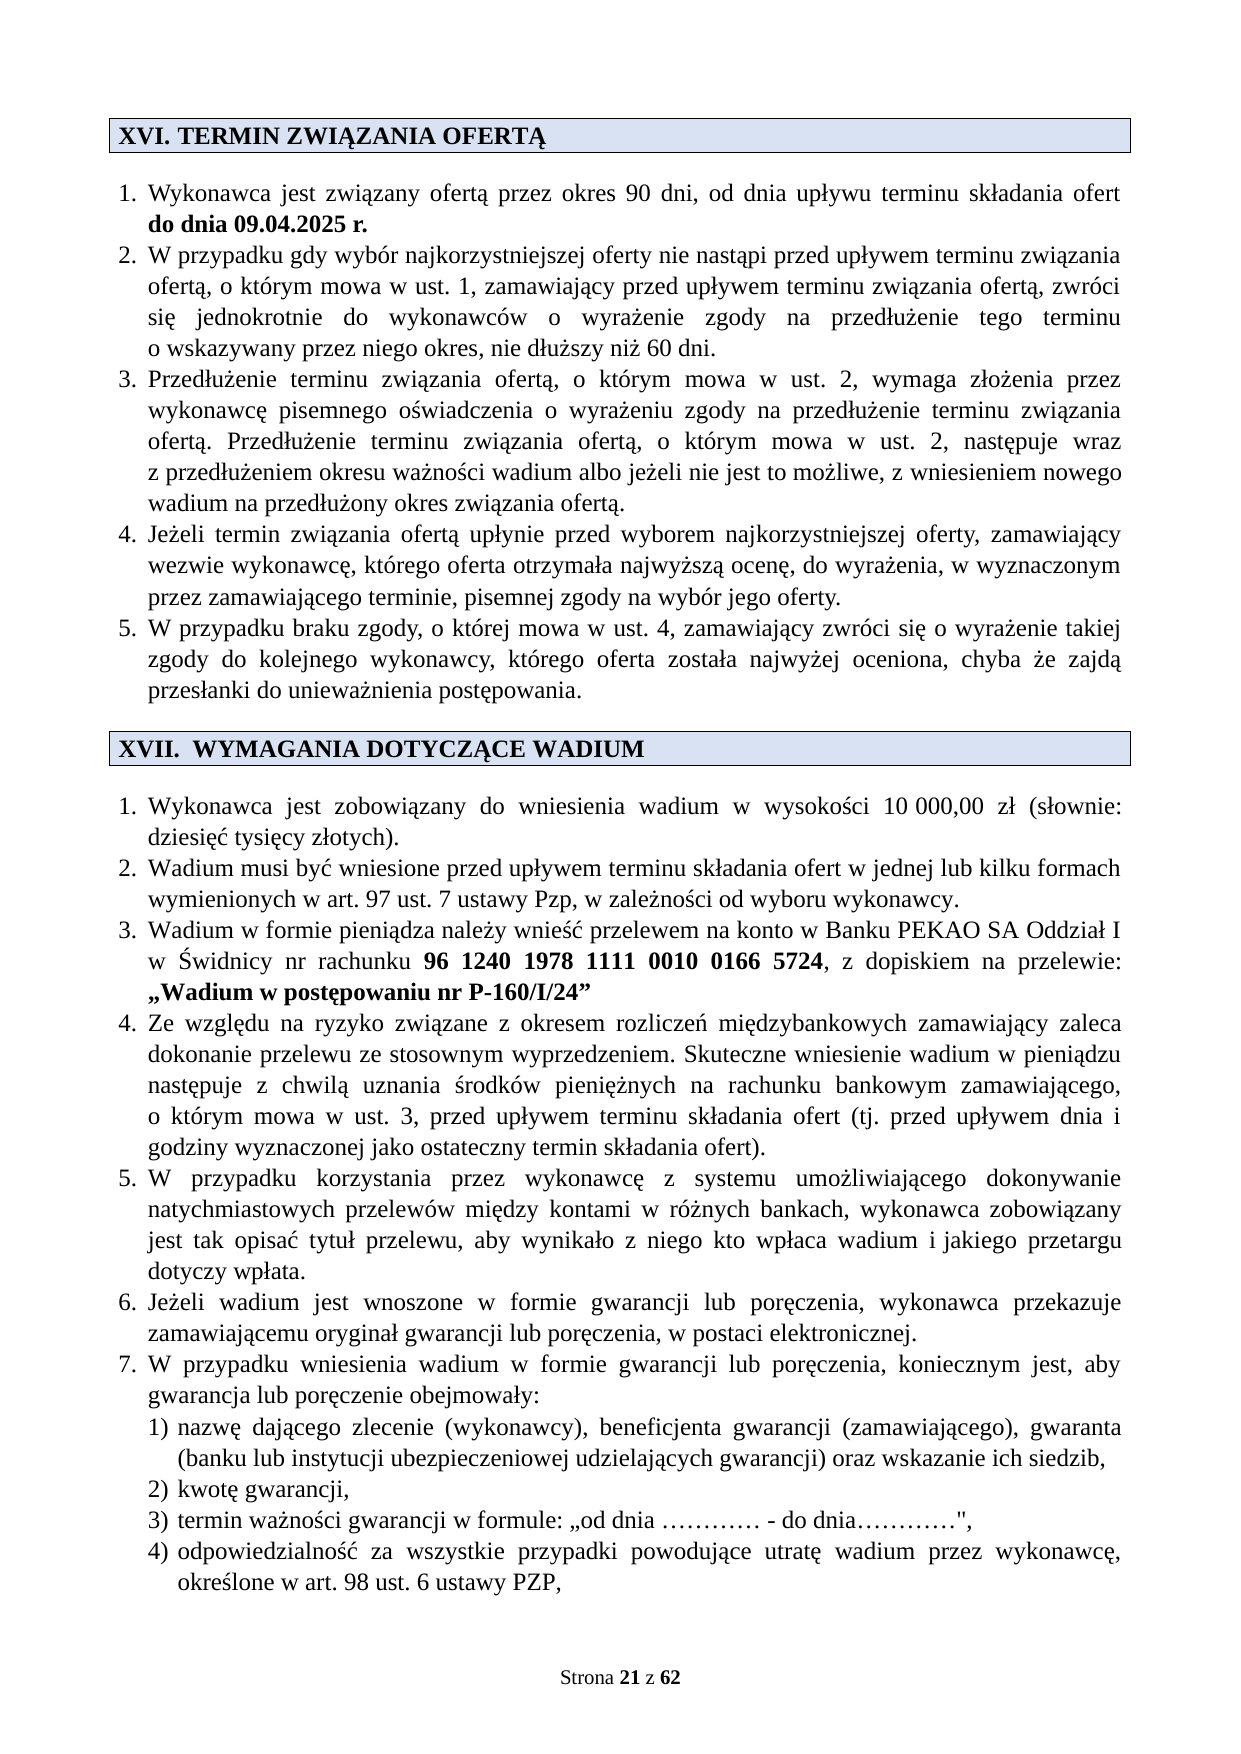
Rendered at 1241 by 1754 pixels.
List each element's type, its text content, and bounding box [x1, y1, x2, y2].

list Wykonawca jest zobowiązany do wniesienia wadium w wysokości 10 000,00 zł (słownie: dziesięć tysięcy złotych). [118, 791, 1122, 851]
list Wykonawca jest związany ofertą przez okres 90 dni, od dnia upływu terminu składania ofert do dnia 09.04.2025 r. [118, 178, 1122, 238]
list odpowiedzialność za wszystkie przypadki powodujące utratę wadium przez wykonawcę, określone w art. 98 ust. 6 ustawy PZP, [148, 1536, 1122, 1596]
list kwotę gwarancji, [148, 1474, 1122, 1502]
list W przypadku braku zgody, o której mowa w ust. 4, zamawiający zwróci się o wyrażenie takiej zgody do kolejnego wykonawcy, którego oferta została najwyżej oceniona, chyba że zajdą przesłanki do unieważnienia postępowania. [118, 613, 1122, 703]
list nazwę dającego zlecenie (wykonawcy), beneficjenta gwarancji (zamawiającego), gwaranta (banku lub instytucji ubezpieczeniowej udzielających gwarancji) oraz wskazanie ich siedzib, [148, 1412, 1122, 1471]
list W przypadku wniesienia wadium w formie gwarancji lub poręczenia, koniecznym jest, aby gwarancja lub poręczenie obejmowały: [118, 1349, 1122, 1409]
list Jeżeli wadium jest wnoszone w formie gwarancji lub poręczenia, wykonawca przekazuje zamawiającemu oryginał gwarancji lub poręczenia, w postaci elektronicznej. [118, 1287, 1122, 1347]
subtitle TERMIN ZWIĄZANIA OFERTĄ [110, 119, 1130, 152]
list Wadium musi być wniesione przed upływem terminu składania ofert w jednej lub kilku formach wymienionych w art. 97 ust. 7 ustawy Pzp, w zależności od wyboru wykonawcy. [118, 853, 1122, 913]
list Wadium w formie pieniądza należy wnieść przelewem na konto w Banku PEKAO SA Oddział I w Świdnicy nr rachunku 96 1240 1978 1111 0010 0166 5724, z dopiskiem na przelewie: „Wadium w postępowaniu nr P-160/I/24” [118, 915, 1122, 1006]
list Przedłużenie terminu związania ofertą, o którym mowa w ust. 2, wymaga złożenia przez wykonawcę pisemnego oświadczenia o wyrażeniu zgody na przedłużenie terminu związania ofertą. Przedłużenie terminu związania ofertą, o którym mowa w ust. 2, następuje wraz z przedłużeniem okresu ważności wadium albo jeżeli nie jest to możliwe, z wniesieniem nowego wadium na przedłużony okres związania ofertą. [118, 364, 1122, 517]
list W przypadku gdy wybór najkorzystniejszej oferty nie nastąpi przed upływem terminu związania ofertą, o którym mowa w ust. 1, zamawiający przed upływem terminu związania ofertą, zwróci się jednokrotnie do wykonawców o wyrażenie zgody na przedłużenie tego terminu o wskazywany przez niego okres, nie dłuższy niż 60 dni. [118, 240, 1122, 362]
list Jeżeli termin związania ofertą upłynie przed wyborem najkorzystniejszej oferty, zamawiający wezwie wykonawcę, którego oferta otrzymała najwyższą ocenę, do wyrażenia, w wyznaczonym przez zamawiającego terminie, pisemnej zgody na wybór jego oferty. [118, 519, 1122, 610]
list Ze względu na ryzyko związane z okresem rozliczeń międzybankowych zamawiający zaleca dokonanie przelewu ze stosownym wyprzedzeniem. Skuteczne wniesienie wadium w pieniądzu następuje z chwilą uznania środków pieniężnych na rachunku bankowym zamawiającego, o którym mowa w ust. 3, przed upływem terminu składania ofert (tj. przed upływem dnia i godziny wyznaczonej jako ostateczny termin składania ofert). [118, 1008, 1122, 1161]
subtitle WYMAGANIA DOTYCZĄCE WADIUM [110, 732, 1130, 765]
list W przypadku korzystania przez wykonawcę z systemu umożliwiającego dokonywanie natychmiastowych przelewów między kontami w różnych bankach, wykonawca zobowiązany jest tak opisać tytuł przelewu, aby wynikało z niego kto wpłaca wadium i jakiego przetargu dotyczy wpłata. [118, 1163, 1122, 1285]
list termin ważności gwarancji w formule: „od dnia ………… - do dnia…………", [148, 1505, 1122, 1533]
